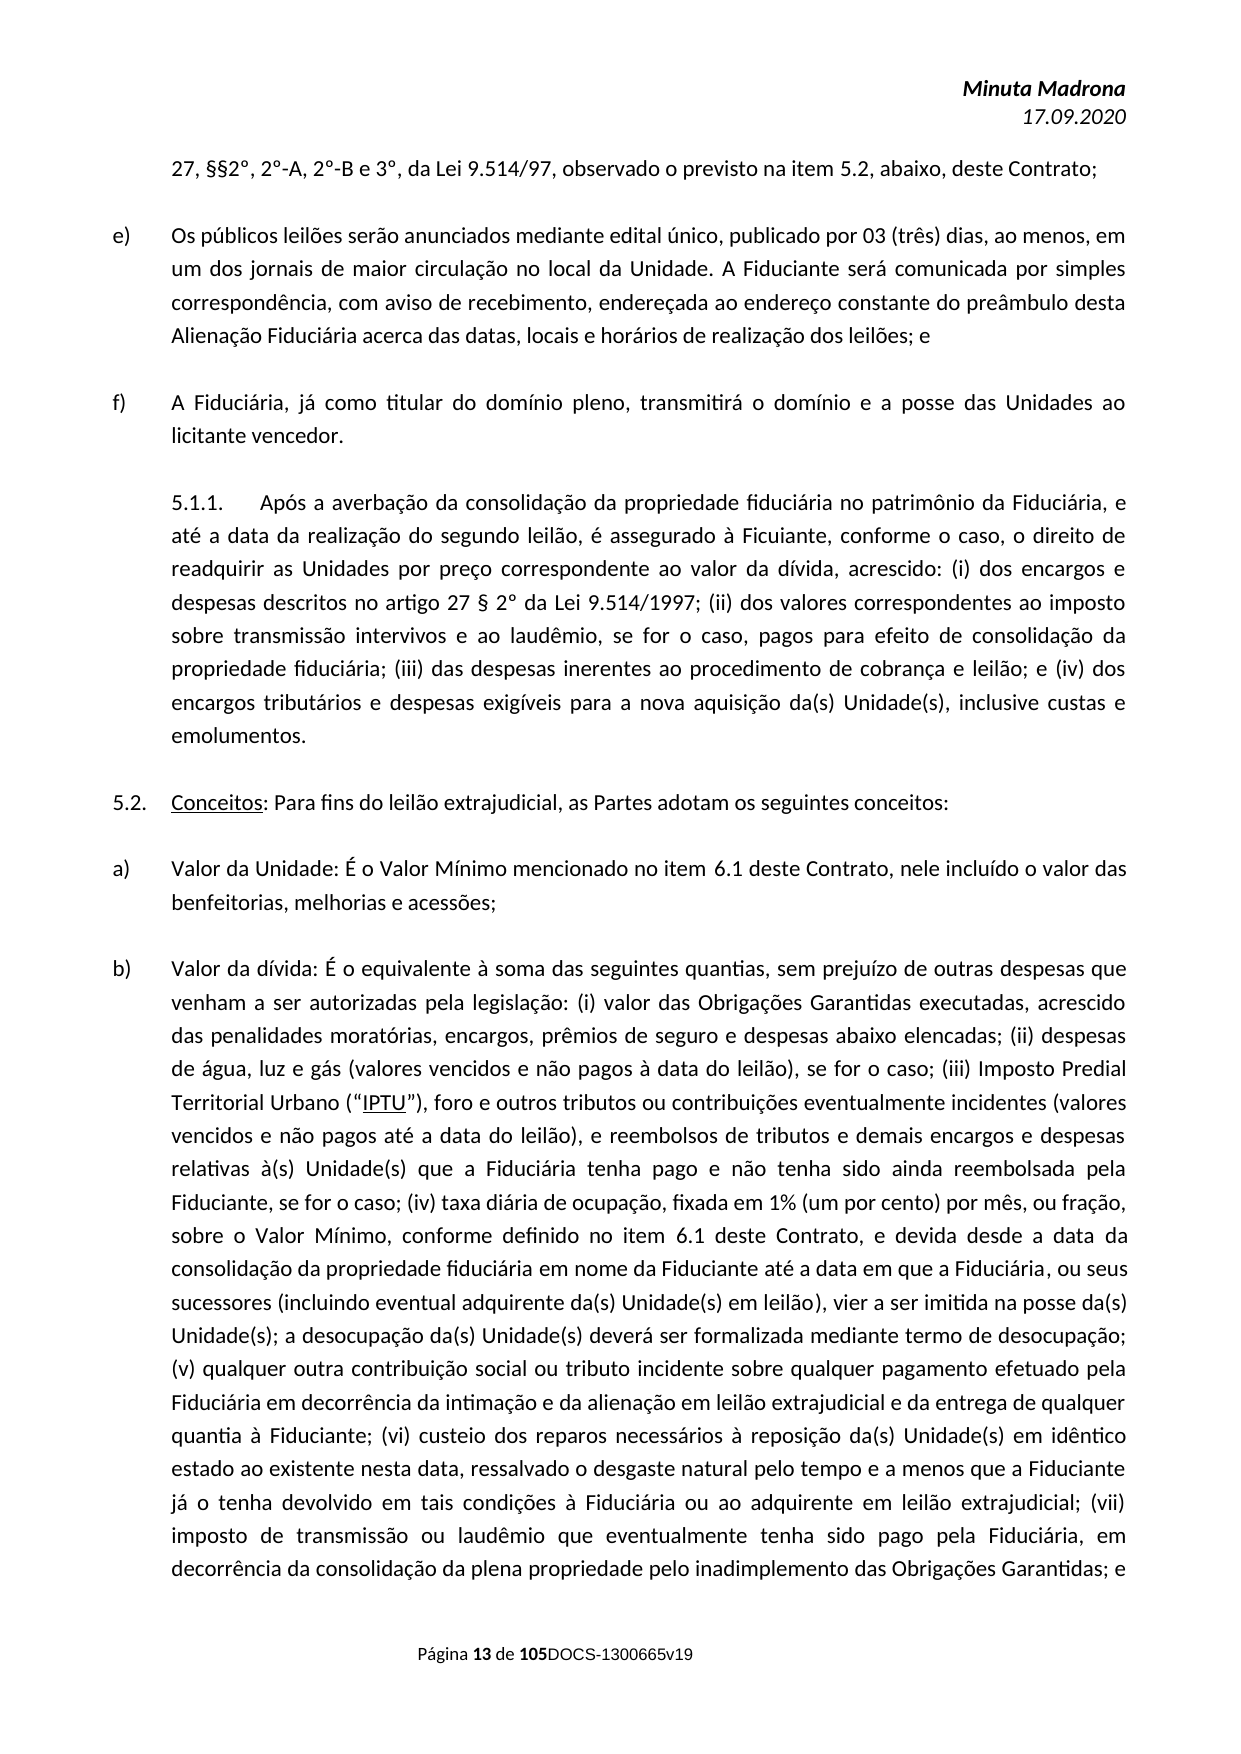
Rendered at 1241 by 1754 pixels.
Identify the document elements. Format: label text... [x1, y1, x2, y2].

list A Fiduciária, já como titular do domínio pleno, transmitirá o domínio e a posse das Unidades ao licitante vencedor. [112, 383, 1128, 450]
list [112, 150, 1128, 183]
list Após a averbação da consolidação da propriedade fiduciária no patrimônio da Fiduciária, e até a data da realização do segundo leilão, é assegurado à Ficuiante, conforme o caso, o direito de readquirir as Unidades por preço correspondente ao valor da dívida, acrescido: (i) dos encargos e despesas descritos no artigo 27 § 2º da Lei 9.514/1997; (ii) dos valores correspondentes ao imposto sobre transmissão intervivos e ao laudêmio, se for o caso, pagos para efeito de consolidação da propriedade fiduciária; (iii) das despesas inerentes ao procedimento de cobrança e leilão; e (iv) dos encargos tributários e despesas exigíveis para a nova aquisição da(s) Unidade(s), inclusive custas e emolumentos. [171, 483, 1128, 750]
list Conceitos: Para fins do leilão extrajudicial, as Partes adotam os seguintes conceitos: [112, 783, 1128, 817]
list Valor da Unidade: É o Valor Mínimo mencionado no item 6.1 deste Contrato, nele incluído o valor das benfeitorias, melhorias e acessões; [112, 850, 1128, 917]
list Os públicos leilões serão anunciados mediante edital único, publicado por 03 (três) dias, ao menos, em um dos jornais de maior circulação no local da Unidade. A Fiduciante será comunicada por simples correspondência, com aviso de recebimento, endereçada ao endereço constante do preâmbulo desta Alienação Fiduciária acerca das datas, locais e horários de realização dos leilões; e [112, 217, 1128, 350]
